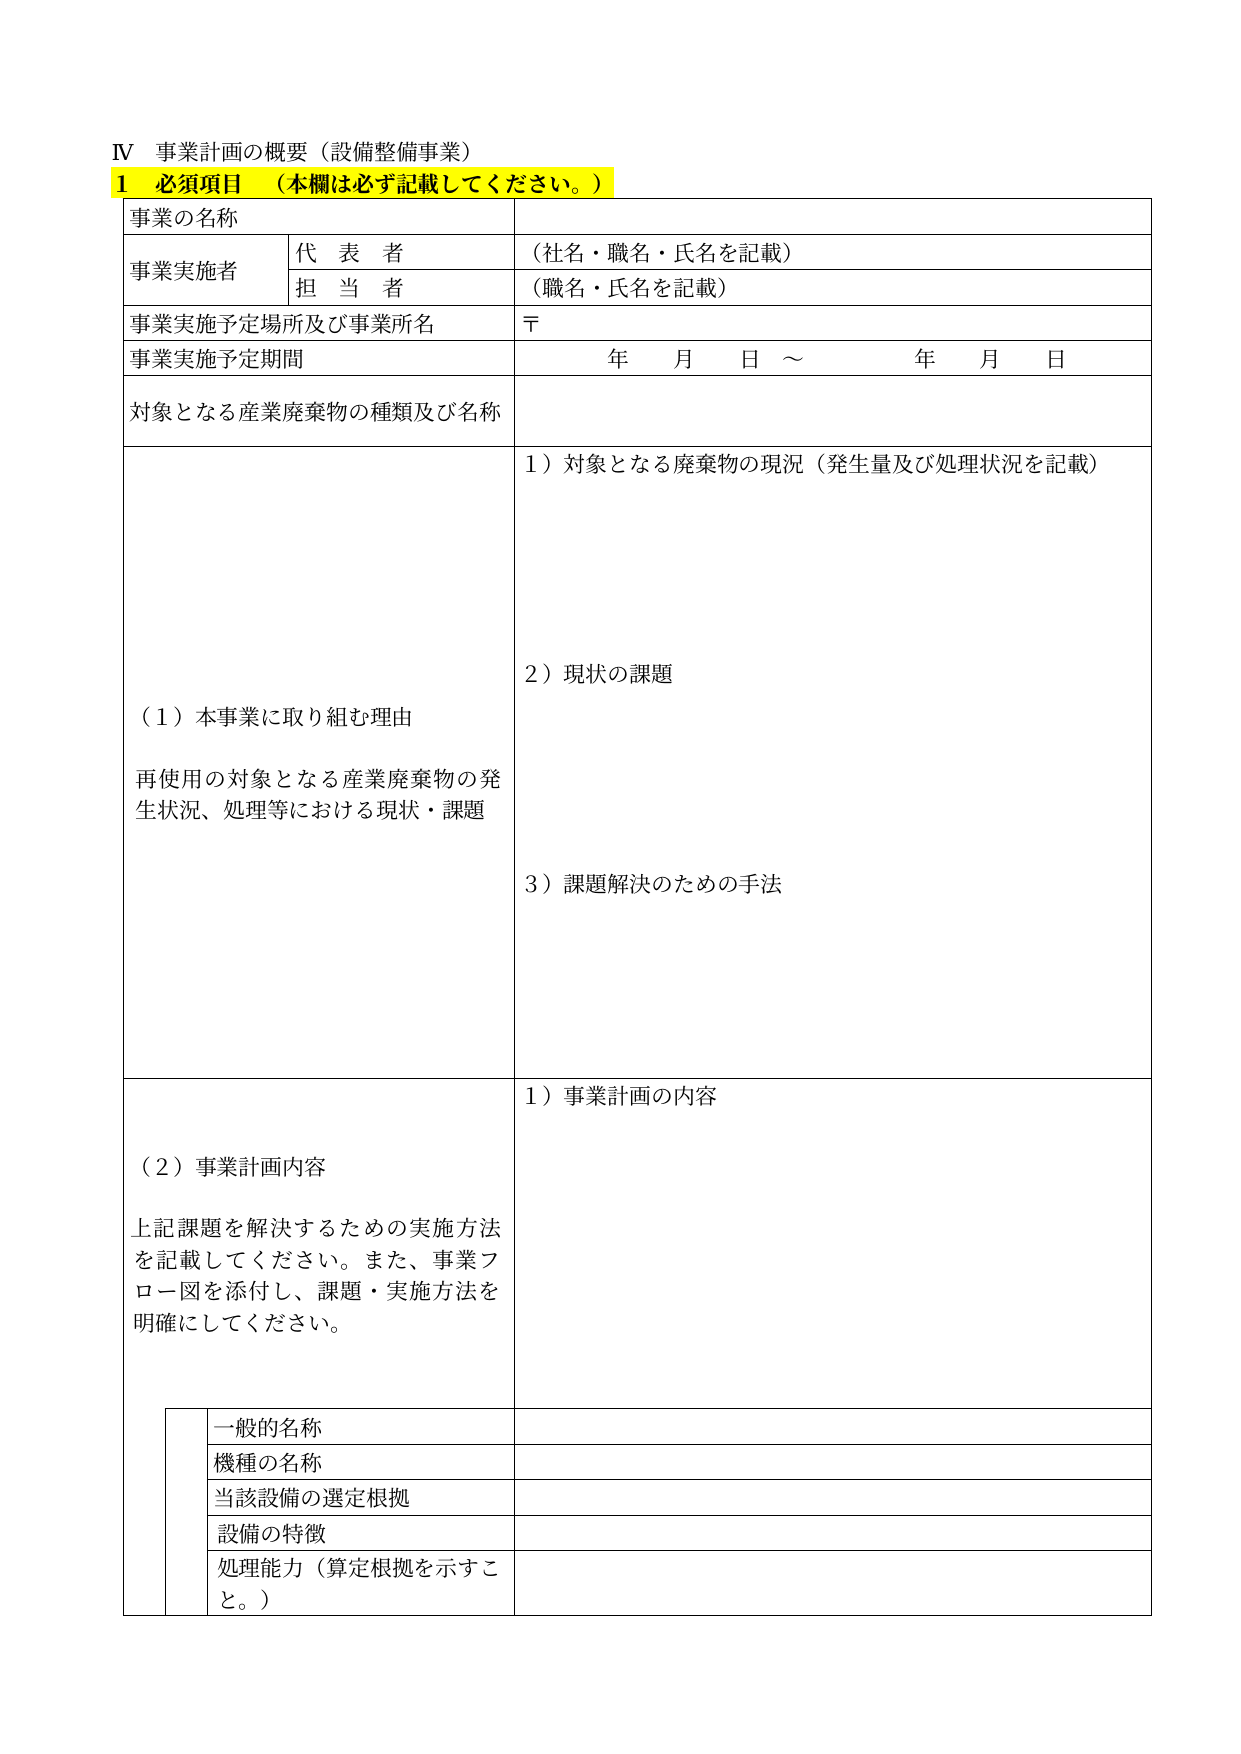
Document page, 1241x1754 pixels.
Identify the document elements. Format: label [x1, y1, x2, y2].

table_header [100, 106, 1163, 1616]
